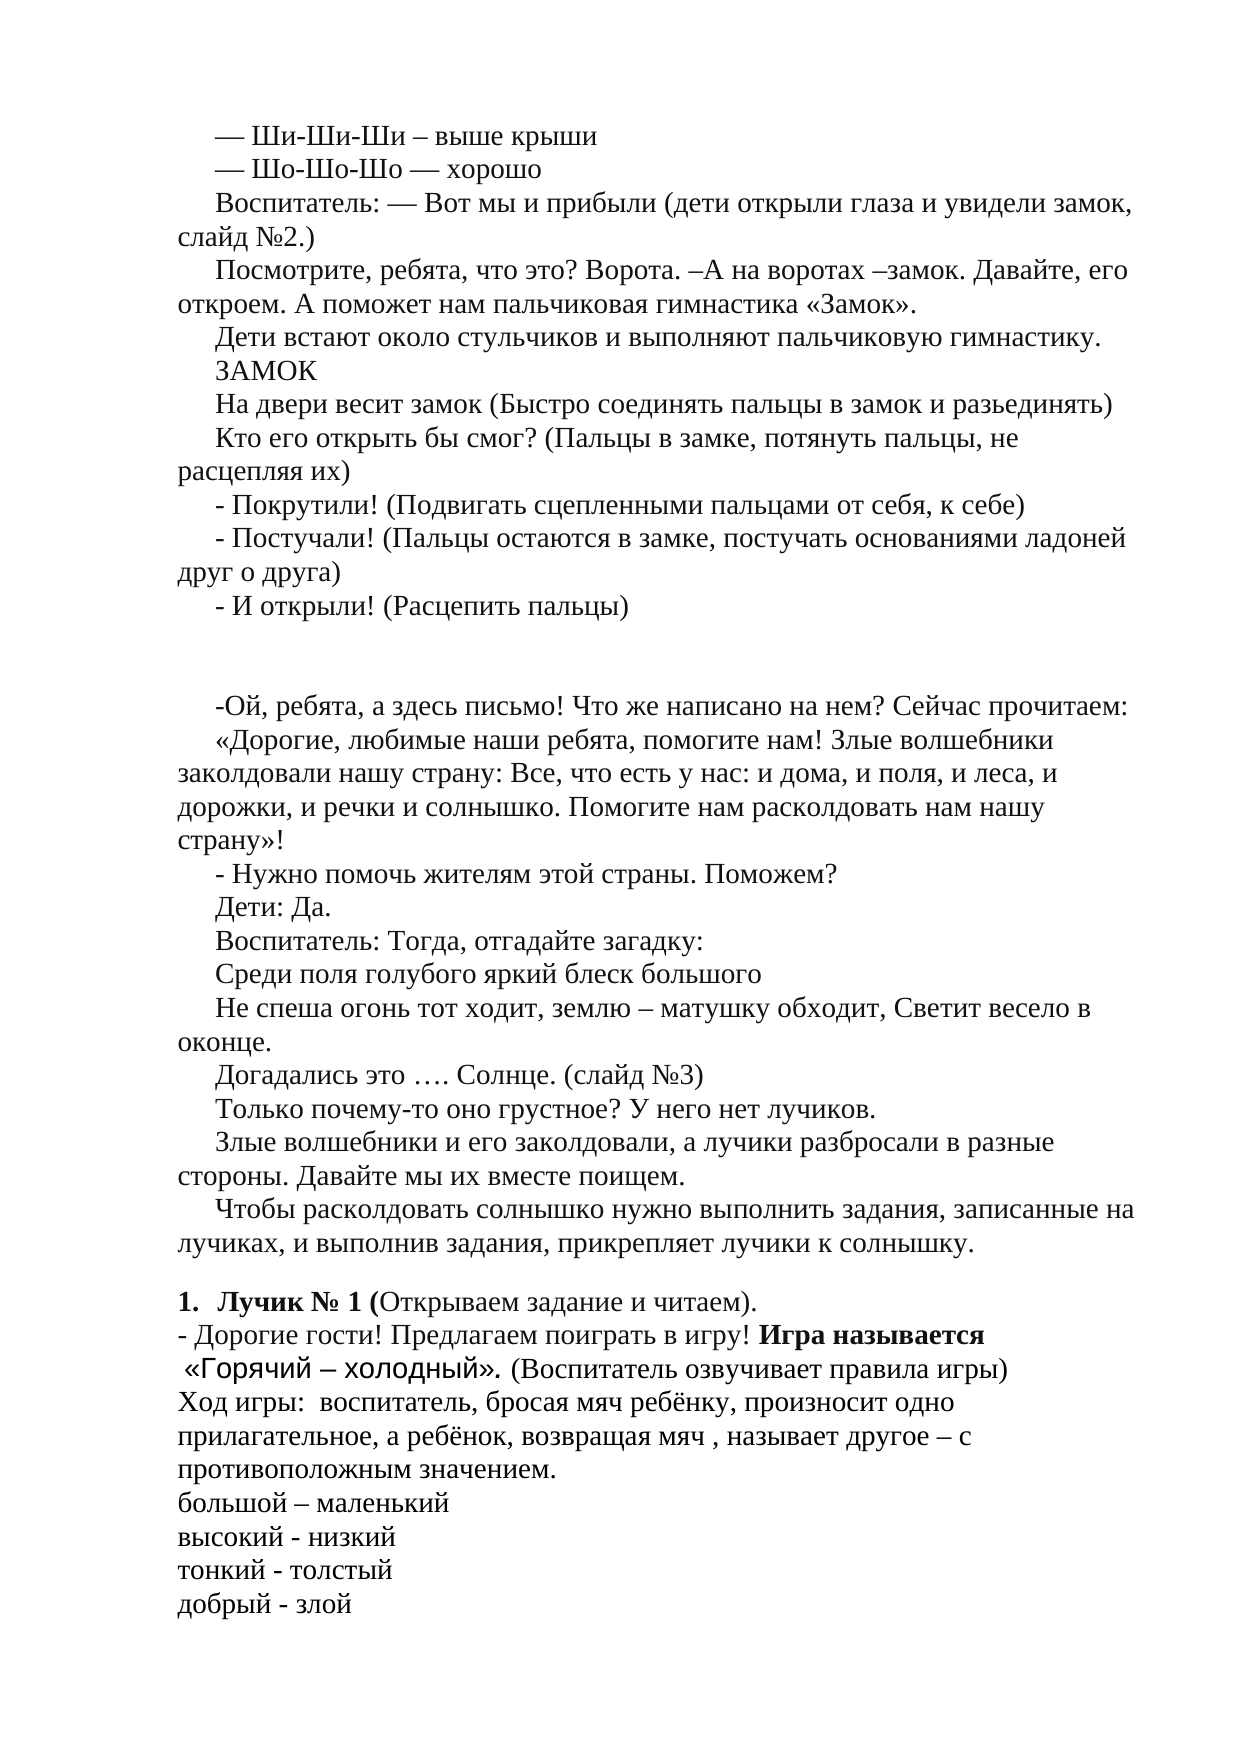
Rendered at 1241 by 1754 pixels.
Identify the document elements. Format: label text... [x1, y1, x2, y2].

text - Нужно помочь жителям этой страны. Поможем? [177, 856, 1152, 889]
text — Ши-Ши-Ши – выше крыши [177, 118, 1152, 152]
text Дети встают около стульчиков и выполняют пальчиковую гимнастику. [177, 319, 1152, 353]
list - Дорогие гости! Предлагаем поиграть в игру! Игра называется [177, 1317, 1152, 1351]
text Среди поля голубого яркий блеск большого [177, 957, 1152, 990]
text Злые волшебники и его заколдовали, а лучики разбросали в разные стороны. Давайте мы их вместе поищем. [177, 1124, 1152, 1191]
text Воспитатель: — Вот мы и прибыли (дети открыли глаза и увидели замок, слайд №2.) [177, 185, 1152, 252]
text Чтобы расколдовать солнышко нужно выполнить задания, записанные на лучиках, и выполнив задания, прикрепляет лучики к солнышку. [177, 1191, 1152, 1258]
text Догадались это …. Солнце. (слайд №3) [177, 1057, 1152, 1091]
text Посмотрите, ребята, что это? Ворота. –А на воротах –замок. Давайте, его откроем. А поможет нам пальчиковая гимнастика «Замок». [177, 252, 1152, 319]
text - Покрутили! (Подвигать сцепленными пальцами от себя, к себе) [177, 487, 1152, 521]
text Кто его открыть бы смог? (Пальцы в замке, потянуть пальцы, не расцепляя их) [177, 420, 1152, 487]
list 1. Лучик № 1 (Открываем задание и читаем). [177, 1284, 1152, 1317]
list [177, 1485, 1152, 1619]
text - Постучали! (Пальцы остаются в замке, постучать основаниями ладоней друг о друга) [177, 521, 1152, 588]
text «Дорогие, любимые наши ребята, помогите нам! Злые волшебники заколдовали нашу страну: Все, что есть у нас: и дома, и поля, и леса, и дорожки, и речки и солнышко. Помогите нам расколдовать нам нашу страну»! [177, 722, 1152, 856]
text -Ой, ребята, а здесь письмо! Что же написано на нем? Сейчас прочитаем: [177, 688, 1152, 722]
list «Горячий – холодный». (Воспитатель озвучивает правила игры) Ход игры: воспитатель, бросая мяч ребёнку, произносит одно прилагательное, а ребёнок, возвращая мяч , называет другое – с противоположным значением. [177, 1351, 1152, 1485]
text Не спеша огонь тот ходит, землю – матушку обходит, Светит весело в оконце. [177, 990, 1152, 1057]
text — Шо-Шо-Шо — хорошо [177, 152, 1152, 185]
text Дети: Да. [177, 889, 1152, 923]
text Воспитатель: Тогда, отгадайте загадку: [177, 923, 1152, 957]
text Только почему-то оно грустное? У него нет лучиков. [177, 1091, 1152, 1124]
text - И открыли! (Расцепить пальцы) [177, 588, 1152, 621]
text На двери весит замок (Быстро соединять пальцы в замок и разьединять) [177, 386, 1152, 420]
text ЗАМОК [177, 353, 1152, 386]
